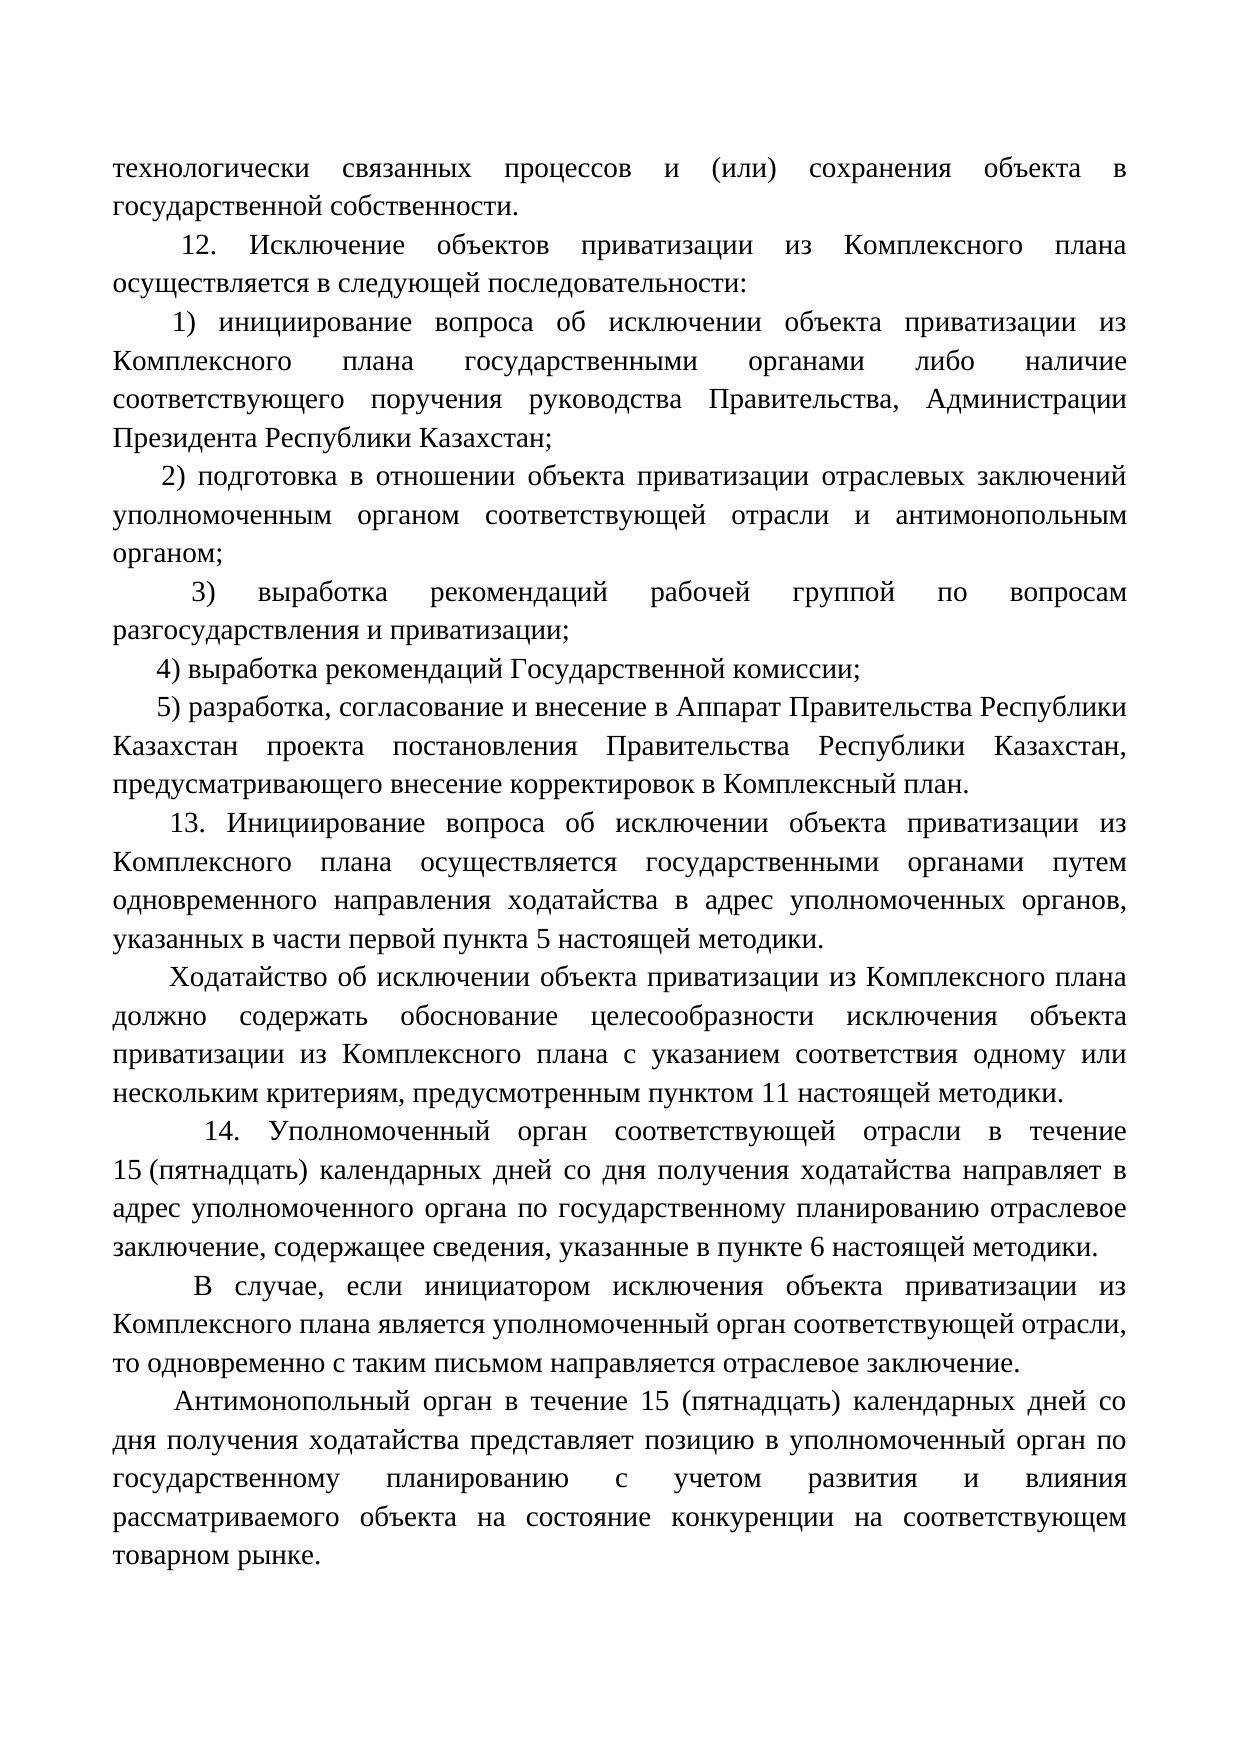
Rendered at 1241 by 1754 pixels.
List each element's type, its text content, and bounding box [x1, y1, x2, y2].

text В случае, если инициатором исключения объекта приватизации из Комплексного плана является уполномоченный орган соответствующей отрасли, то одновременно с таким письмом направляется отраслевое заключение. [112, 1268, 1128, 1378]
text 3) выработка рекомендаций рабочей группой по вопросам разгосударствления и приватизации; [112, 574, 1128, 646]
text 4) выработка рекомендаций Государственной комиссии; [112, 651, 1128, 684]
text 2) подготовка в отношении объекта приватизации отраслевых заключений уполномоченным органом соответствующей отрасли и антимонопольным органом; [112, 458, 1128, 569]
text Антимонопольный орган в течение 15 (пятнадцать) календарных дней со дня получения ходатайства представляет позицию в уполномоченный орган по государственному планированию с учетом развития и влияния рассматриваемого объекта на состояние конкуренции на соответствующем товарном рынке. [112, 1383, 1128, 1571]
text 13. Инициирование вопроса об исключении объекта приватизации из Комплексного плана осуществляется государственными органами путем одновременного направления ходатайства в адрес уполномоченных органов, указанных в части первой пункта 5 настоящей методики. [112, 805, 1128, 954]
text Ходатайство об исключении объекта приватизации из Комплексного плана должно содержать обоснование целесообразности исключения объекта приватизации из Комплексного плана с указанием соответствия одному или нескольким критериям, предусмотренным пунктом 11 настоящей методики. [112, 959, 1128, 1108]
text 5) разработка, согласование и внесение в Аппарат Правительства Республики Казахстан проекта постановления Правительства Республики Казахстан, предусматривающего внесение корректировок в Комплексный план. [112, 689, 1128, 800]
text 12. Исключение объектов приватизации из Комплексного плана осуществляется в следующей последовательности: [112, 227, 1128, 299]
text 14. Уполномоченный орган соответствующей отрасли в течение 15 (пятнадцать) календарных дней со дня получения ходатайства направляет в адрес уполномоченного органа по государственному планированию отраслевое заключение, содержащее сведения, указанные в пункте 6 настоящей методики. [112, 1113, 1128, 1263]
